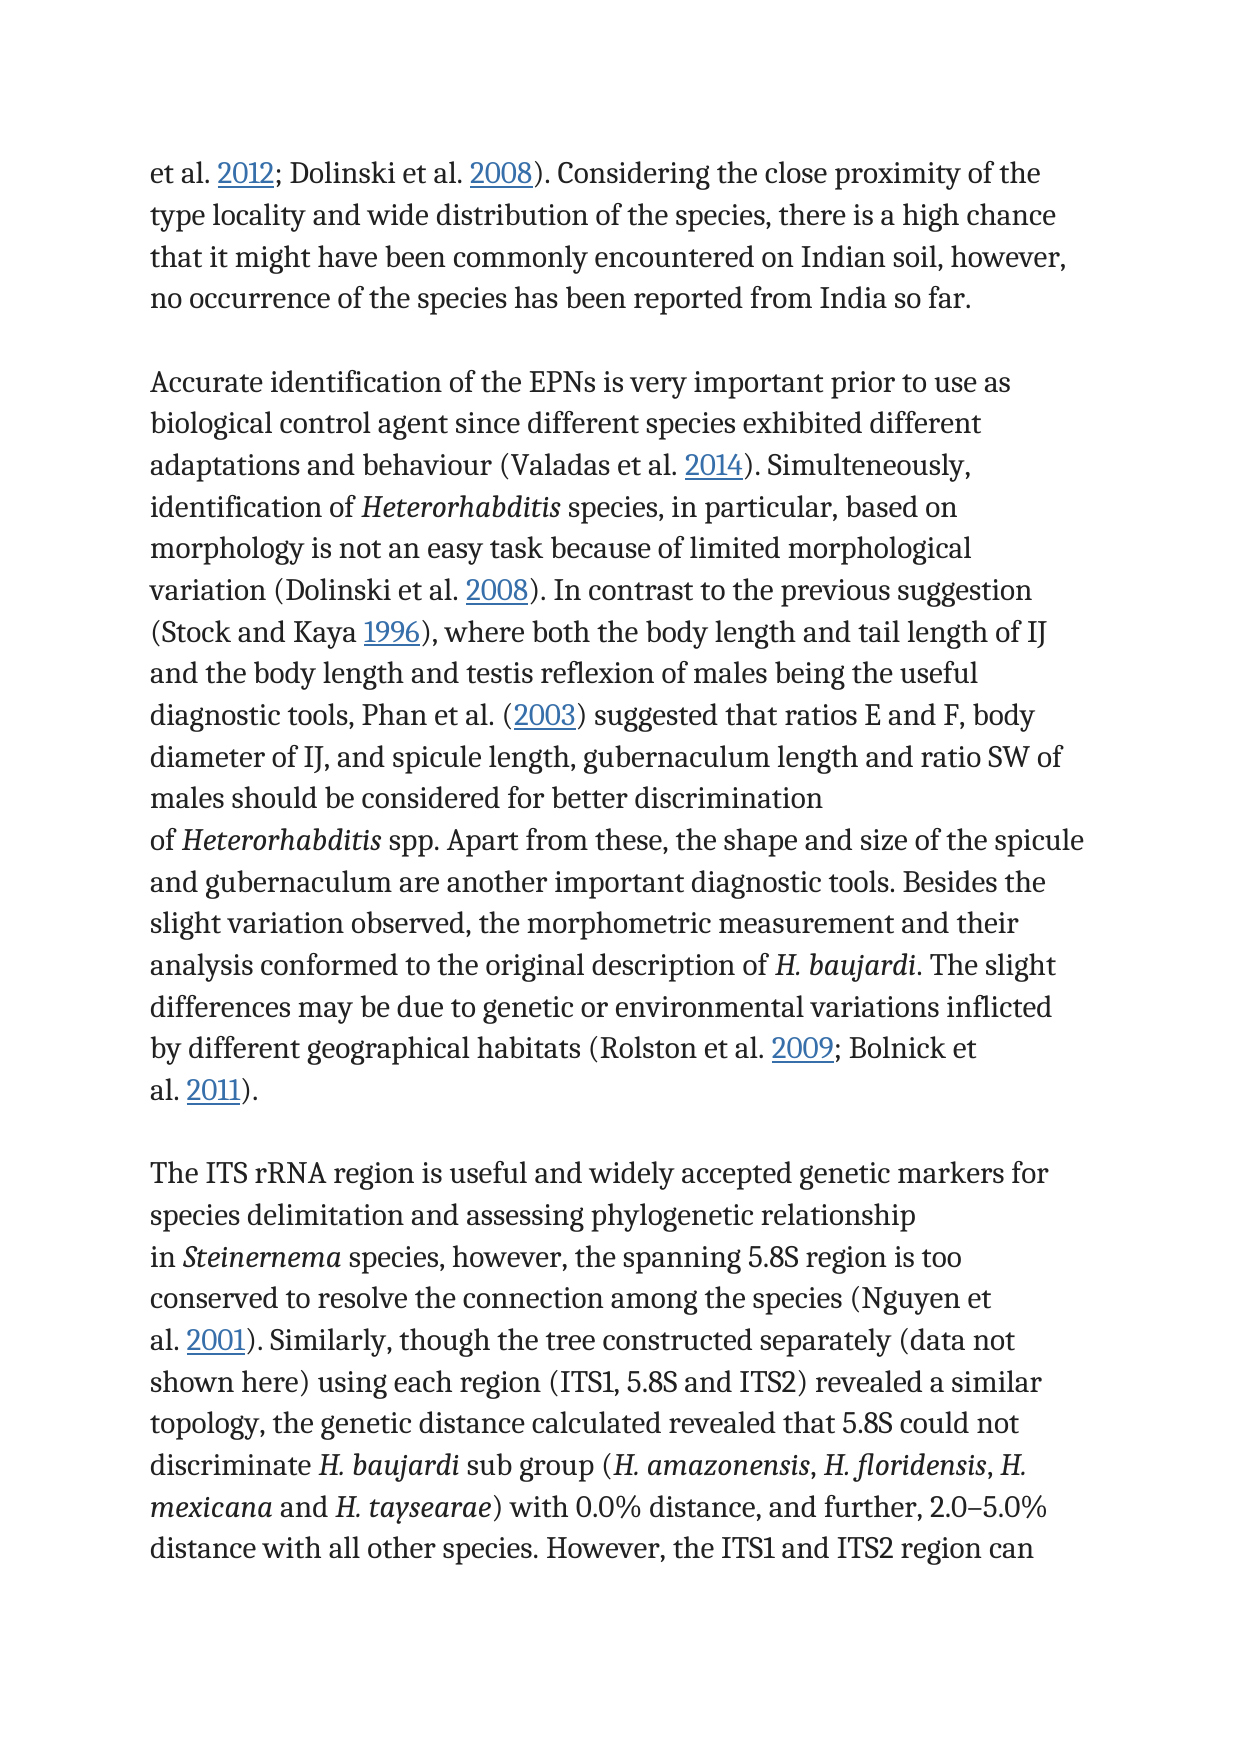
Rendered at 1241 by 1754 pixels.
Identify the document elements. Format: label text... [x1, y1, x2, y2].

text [150, 1150, 1090, 1567]
text Accurate identification of the EPNs is very important prior to use as biological control agent since different species exhibited different adaptations and behaviour (Valadas et al. 2014). Simulteneously, identification of Heterorhabditis species, in particular, based on morphology is not an easy task because of limited morphological variation (Dolinski et al. 2008). In contrast to the previous suggestion (Stock and Kaya 1996), where both the body length and tail length of IJ and the body length and testis reflexion of males being the useful diagnostic tools, Phan et al. (2003) suggested that ratios E and F, body diameter of IJ, and spicule length, gubernaculum length and ratio SW of males should be considered for better discrimination of Heterorhabditis spp. Apart from these, the shape and size of the spicule and gubernaculum are another important diagnostic tools. Besides the slight variation observed, the morphometric measurement and their analysis conformed to the original description of H. baujardi. The slight differences may be due to genetic or environmental variations inflicted by different geographical habitats (Rolston et al. 2009; Bolnick et al. 2011). [150, 358, 1090, 1108]
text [150, 150, 1090, 317]
